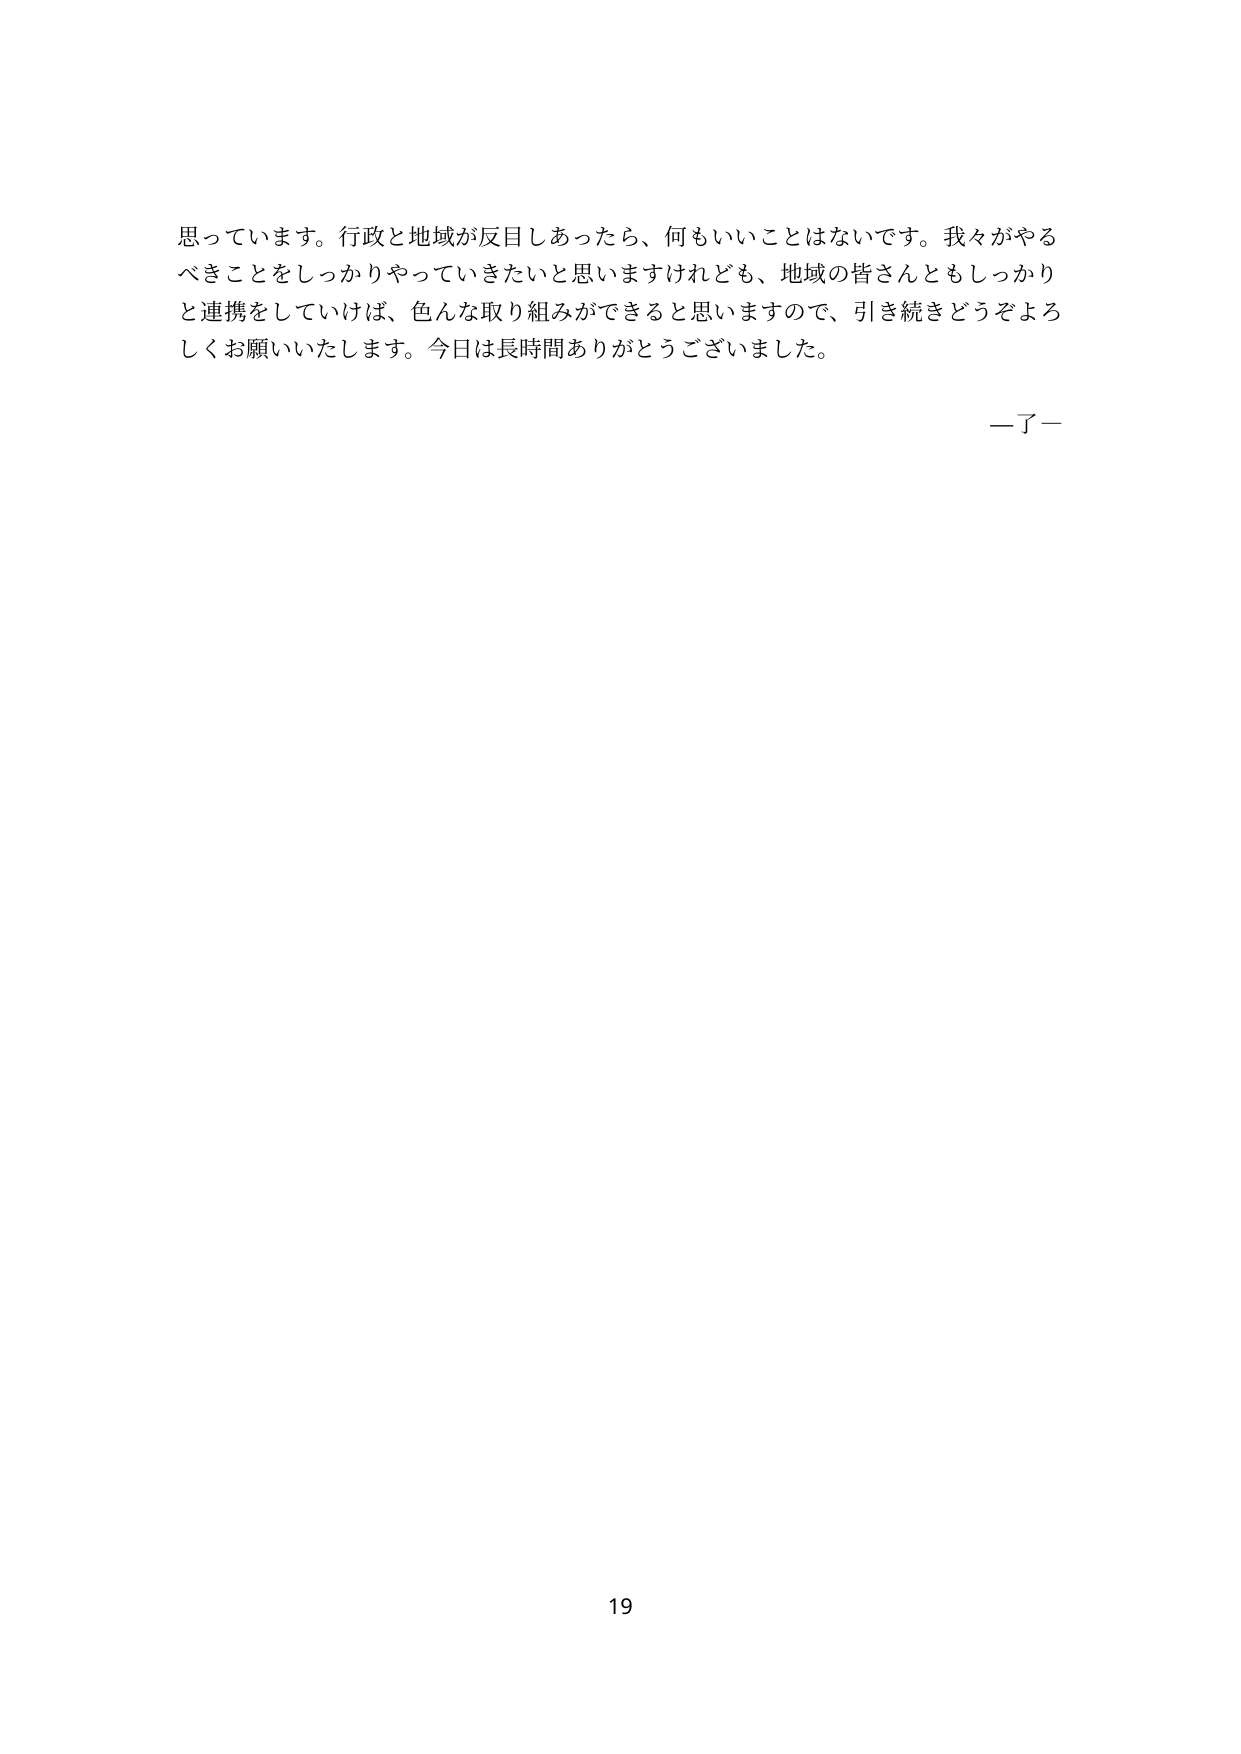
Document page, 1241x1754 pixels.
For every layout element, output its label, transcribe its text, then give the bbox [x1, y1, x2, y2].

text ―了― [177, 404, 1063, 442]
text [177, 217, 1063, 367]
